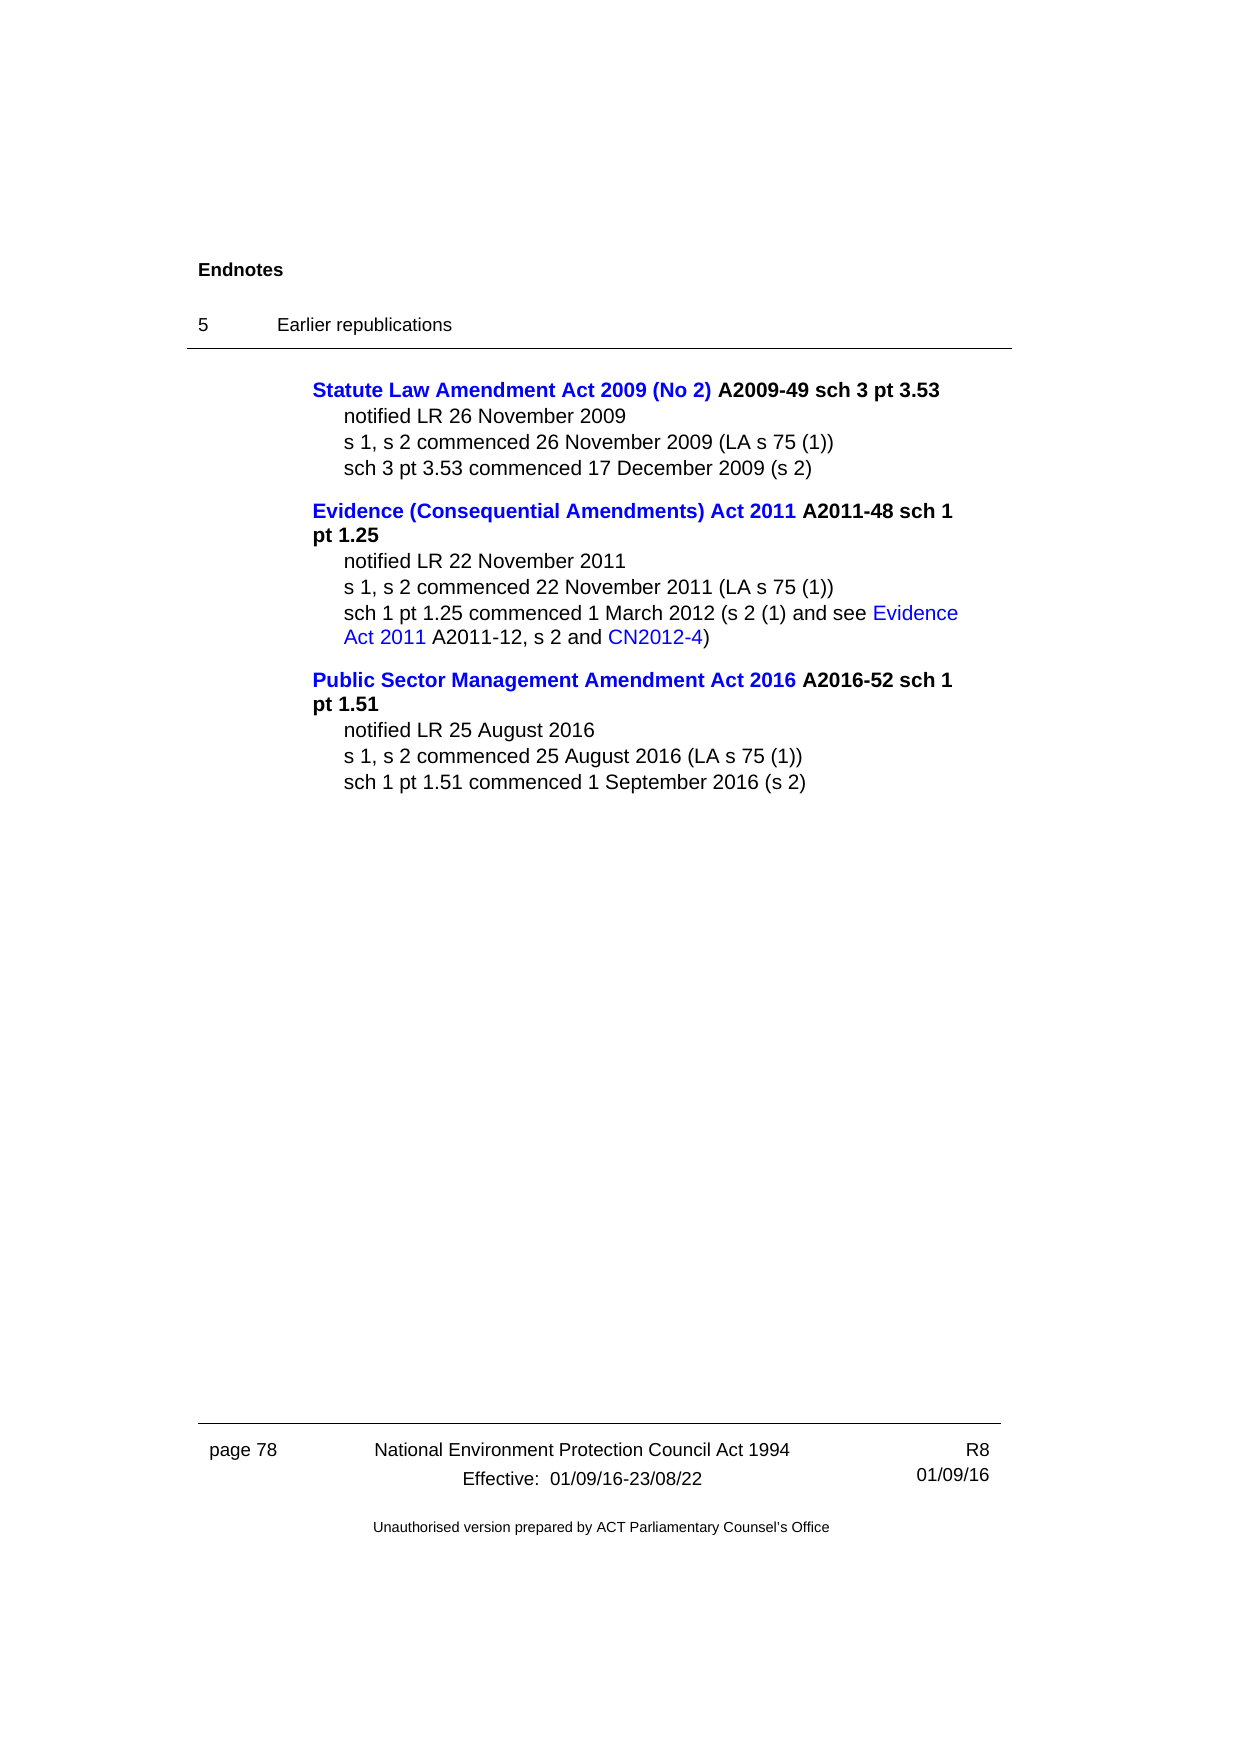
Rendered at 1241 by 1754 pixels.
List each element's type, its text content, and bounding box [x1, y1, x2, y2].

text notified LR 26 November 2009 [344, 404, 1001, 428]
text notified LR 25 August 2016 [344, 717, 1001, 741]
text s 1, s 2 commenced 25 August 2016 (LA s 75 (1)) [344, 743, 1001, 767]
text sch 3 pt 3.53 commenced 17 December 2009 (s 2) [344, 456, 1001, 480]
text Evidence (Consequential Amendments) Act 2011 A2011-48 sch 1 pt 1.25 [312, 499, 1001, 547]
text Statute Law Amendment Act 2009 (No 2) A2009-49 sch 3 pt 3.53 [312, 378, 1001, 402]
text notified LR 22 November 2011 [344, 549, 1001, 573]
text s 1, s 2 commenced 22 November 2011 (LA s 75 (1)) [344, 575, 1001, 599]
text s 1, s 2 commenced 26 November 2009 (LA s 75 (1)) [344, 430, 1001, 454]
text sch 1 pt 1.51 commenced 1 September 2016 (s 2) [344, 769, 1001, 793]
text Public Sector Management Amendment Act 2016 A2016-52 sch 1 pt 1.51 [312, 667, 1001, 715]
text sch 1 pt 1.25 commenced 1 March 2012 (s 2 (1) and see Evidence Act 2011 A2011-12, s 2 and CN2012-4) [344, 601, 1001, 649]
